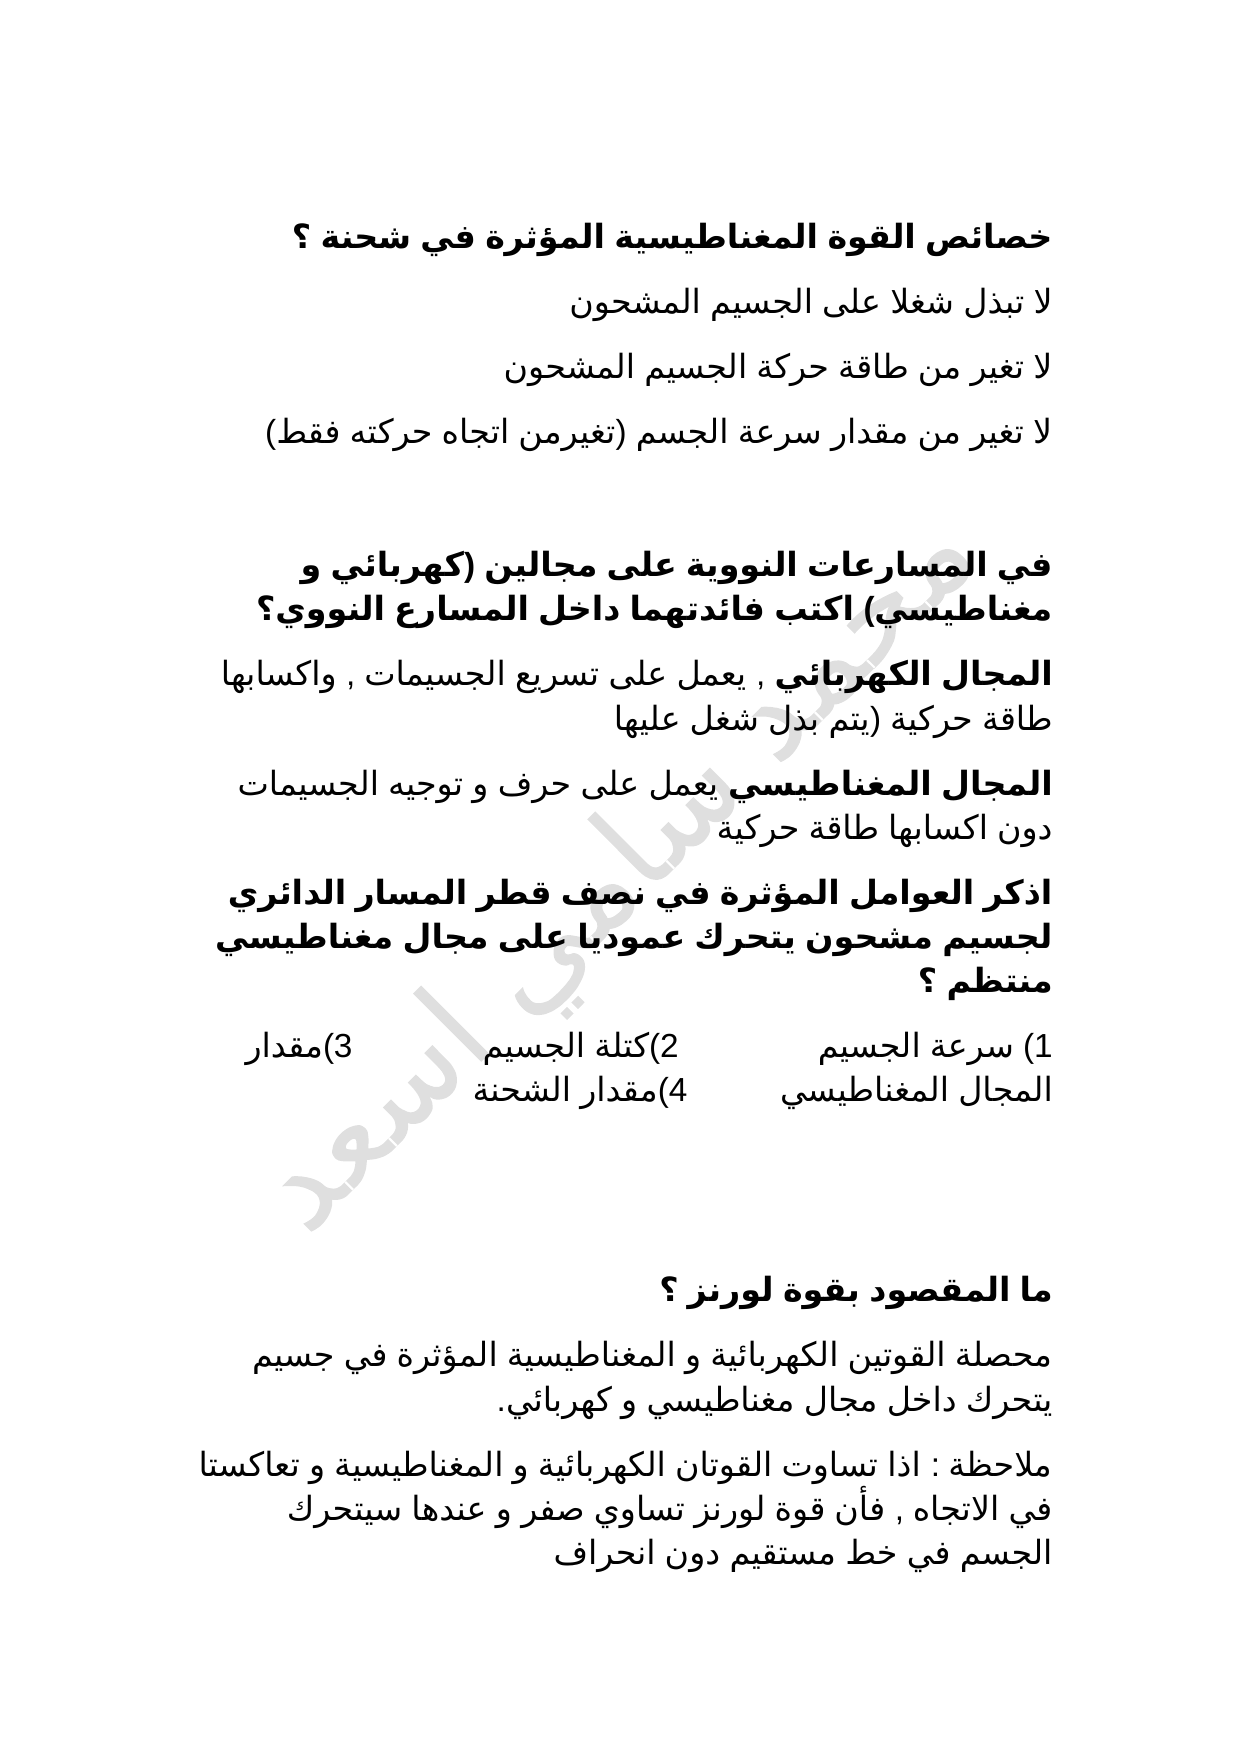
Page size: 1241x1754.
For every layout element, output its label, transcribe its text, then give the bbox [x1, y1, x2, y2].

text المجال الكهربائي , يعمل على تسريع الجسيمات , واكسابها طاقة حركية (يتم بذل شغل عليها [187, 654, 1053, 737]
text لا تغير من طاقة حركة الجسيم المشحون [187, 348, 1053, 386]
text محصلة القوتين الكهربائية و المغناطيسية المؤثرة في جسيم يتحرك داخل مجال مغناطيسي و كهربائي. [187, 1335, 1053, 1418]
text في المسارعات النووية على مجالين (كهربائي و مغناطيسي) اكتب فائدتهما داخل المسارع النووي؟ [187, 545, 1053, 628]
text 1) سرعة الجسيم 2)كتلة الجسيم 3)مقدار المجال المغناطيسي 4)مقدار الشحنة [187, 1026, 1053, 1109]
text ما المقصود بقوة لورنز ؟ [187, 1270, 1053, 1309]
text المجال المغناطيسي يعمل على حرف و توجيه الجسيمات دون اكسابها طاقة حركية [187, 763, 1053, 846]
text ملاحظة : اذا تساوت القوتان الكهربائية و المغناطيسية و تعاكستا في الاتجاه , فأن قوة لورنز تساوي صفر و عندها سيتحرك الجسم في خط مستقيم دون انحراف [187, 1444, 1053, 1571]
text لا تغير من مقدار سرعة الجسم (تغيرمن اتجاه حركته فقط) [187, 413, 1053, 451]
text اذكر العوامل المؤثرة في نصف قطر المسار الدائري لجسيم مشحون يتحرك عموديا على مجال مغناطيسي منتظم ؟ [187, 873, 1053, 999]
text خصائص القوة المغناطيسية المؤثرة في شحنة ؟ [187, 218, 1053, 256]
text لا تبذل شغلا على الجسيم المشحون [187, 283, 1053, 321]
